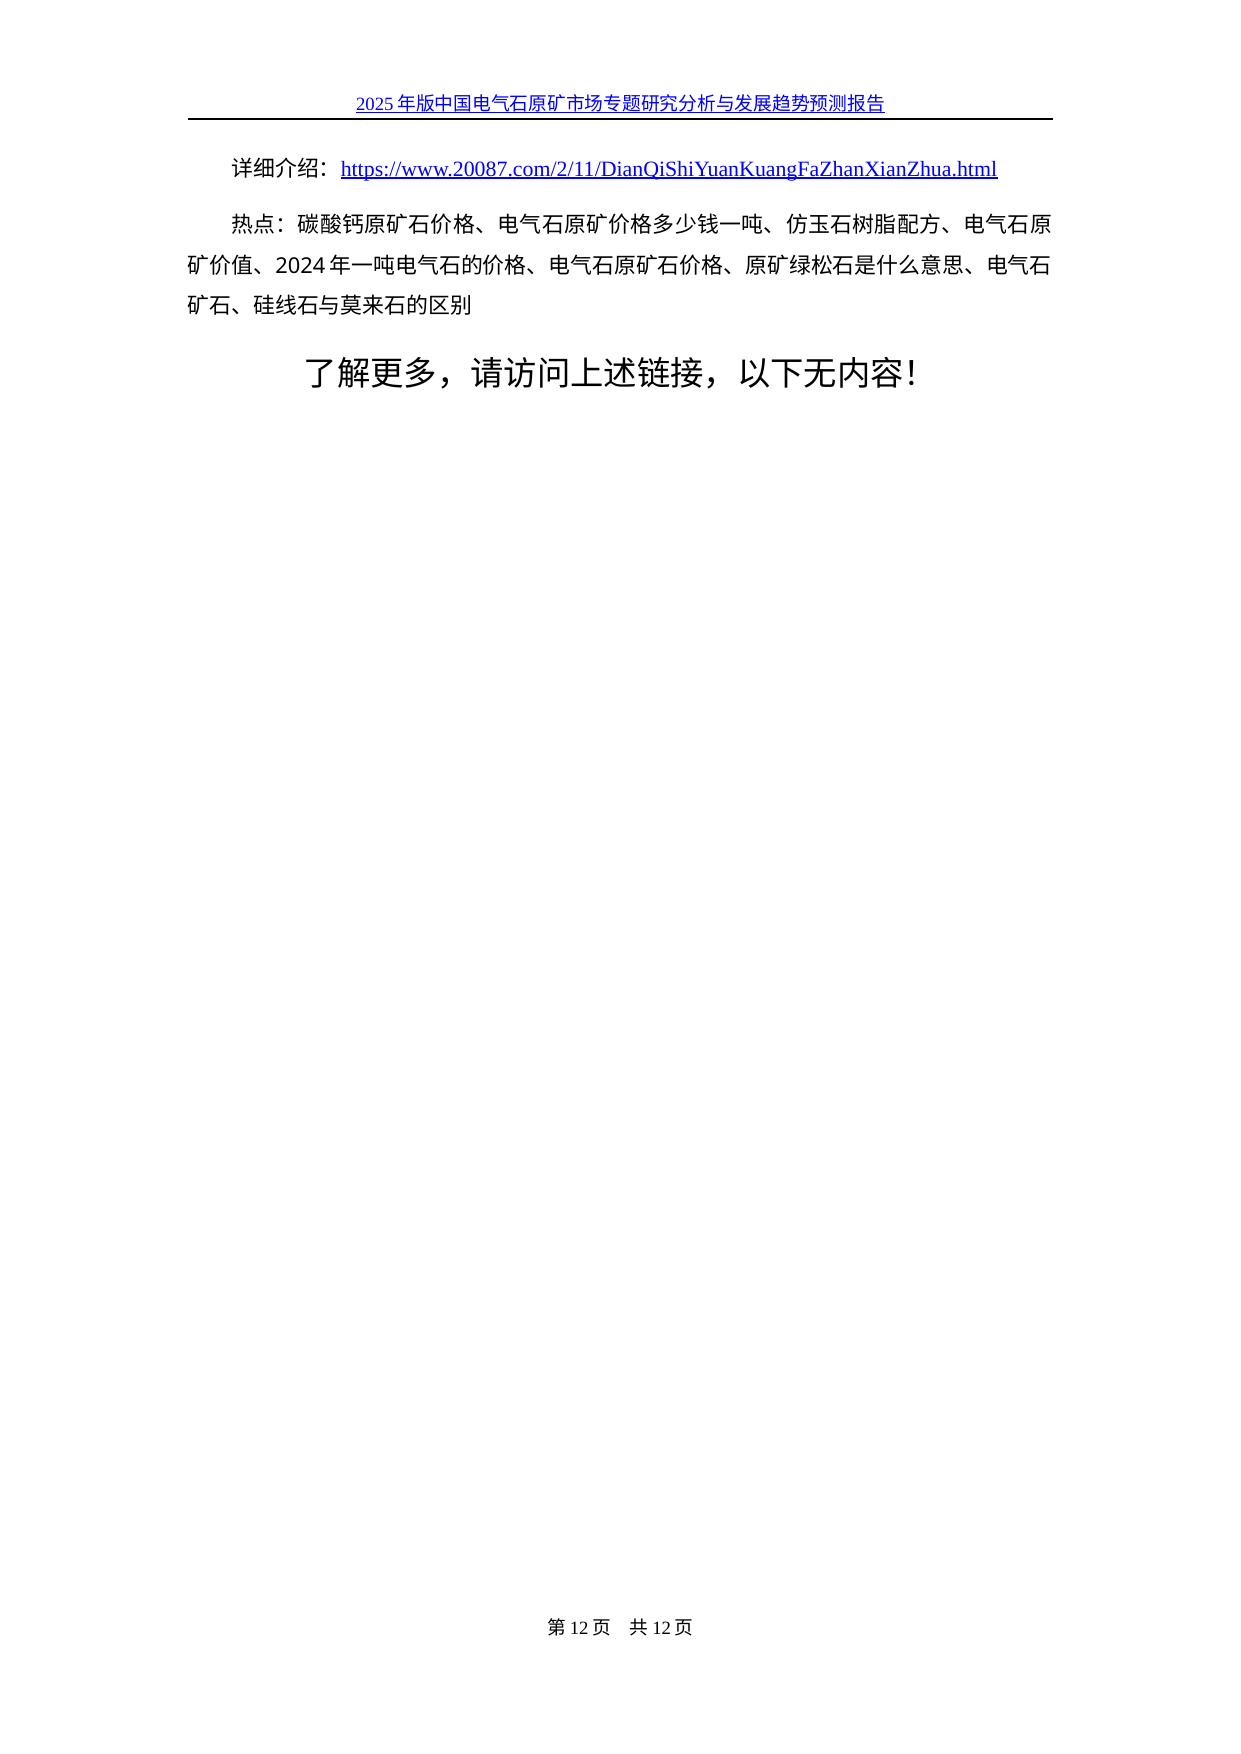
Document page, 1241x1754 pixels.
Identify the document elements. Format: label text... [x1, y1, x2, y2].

title 了解更多，请访问上述链接，以下无内容！ [187, 338, 1053, 403]
text 热点：碳酸钙原矿石价格、电气石原矿价格多少钱一吨、仿玉石树脂配方、电气石原矿价值、2024年一吨电气石的价格、电气石原矿石价格、原矿绿松石是什么意思、电气石矿石、硅线石与莫来石的区别 [187, 207, 1053, 321]
text 详细介绍：https://www.20087.com/2/11/DianQiShiYuanKuangFaZhanXianZhua.html [187, 150, 1053, 183]
